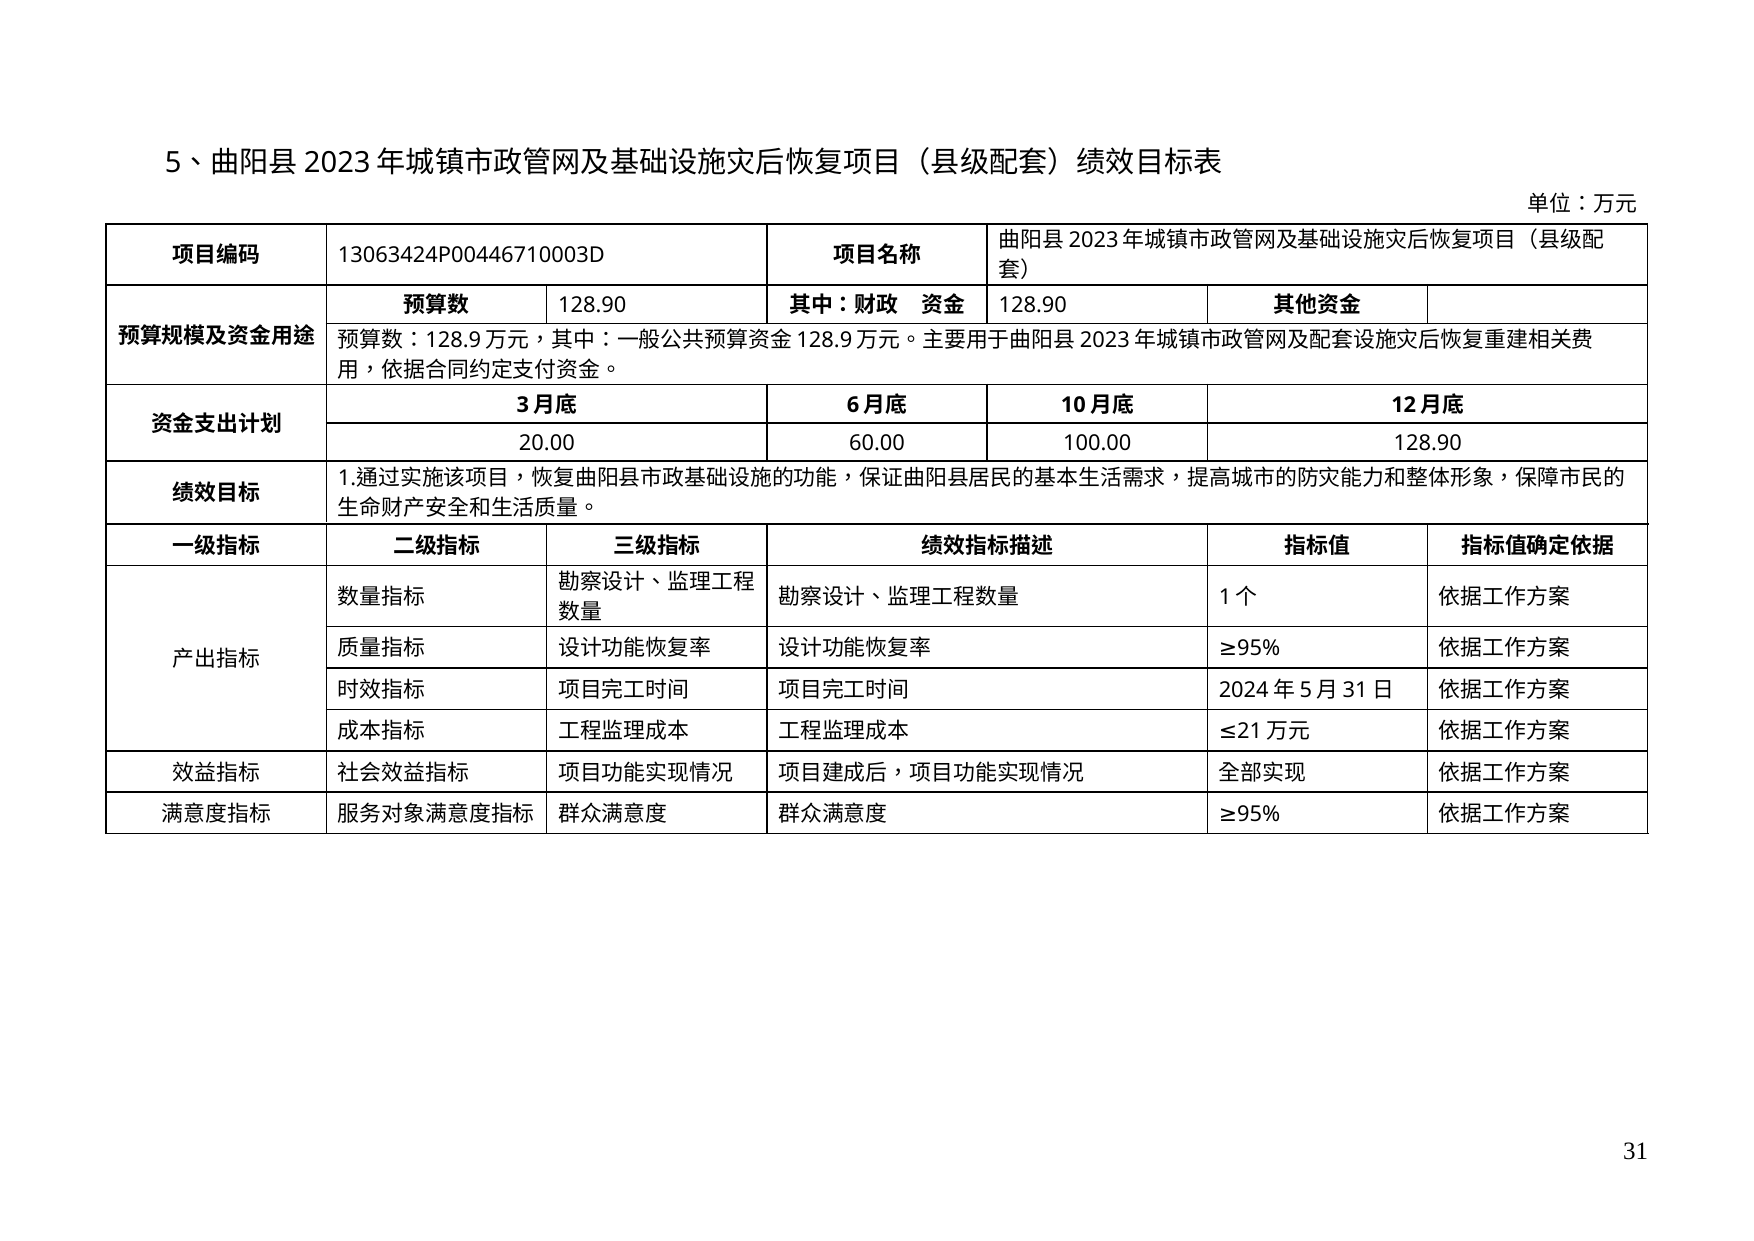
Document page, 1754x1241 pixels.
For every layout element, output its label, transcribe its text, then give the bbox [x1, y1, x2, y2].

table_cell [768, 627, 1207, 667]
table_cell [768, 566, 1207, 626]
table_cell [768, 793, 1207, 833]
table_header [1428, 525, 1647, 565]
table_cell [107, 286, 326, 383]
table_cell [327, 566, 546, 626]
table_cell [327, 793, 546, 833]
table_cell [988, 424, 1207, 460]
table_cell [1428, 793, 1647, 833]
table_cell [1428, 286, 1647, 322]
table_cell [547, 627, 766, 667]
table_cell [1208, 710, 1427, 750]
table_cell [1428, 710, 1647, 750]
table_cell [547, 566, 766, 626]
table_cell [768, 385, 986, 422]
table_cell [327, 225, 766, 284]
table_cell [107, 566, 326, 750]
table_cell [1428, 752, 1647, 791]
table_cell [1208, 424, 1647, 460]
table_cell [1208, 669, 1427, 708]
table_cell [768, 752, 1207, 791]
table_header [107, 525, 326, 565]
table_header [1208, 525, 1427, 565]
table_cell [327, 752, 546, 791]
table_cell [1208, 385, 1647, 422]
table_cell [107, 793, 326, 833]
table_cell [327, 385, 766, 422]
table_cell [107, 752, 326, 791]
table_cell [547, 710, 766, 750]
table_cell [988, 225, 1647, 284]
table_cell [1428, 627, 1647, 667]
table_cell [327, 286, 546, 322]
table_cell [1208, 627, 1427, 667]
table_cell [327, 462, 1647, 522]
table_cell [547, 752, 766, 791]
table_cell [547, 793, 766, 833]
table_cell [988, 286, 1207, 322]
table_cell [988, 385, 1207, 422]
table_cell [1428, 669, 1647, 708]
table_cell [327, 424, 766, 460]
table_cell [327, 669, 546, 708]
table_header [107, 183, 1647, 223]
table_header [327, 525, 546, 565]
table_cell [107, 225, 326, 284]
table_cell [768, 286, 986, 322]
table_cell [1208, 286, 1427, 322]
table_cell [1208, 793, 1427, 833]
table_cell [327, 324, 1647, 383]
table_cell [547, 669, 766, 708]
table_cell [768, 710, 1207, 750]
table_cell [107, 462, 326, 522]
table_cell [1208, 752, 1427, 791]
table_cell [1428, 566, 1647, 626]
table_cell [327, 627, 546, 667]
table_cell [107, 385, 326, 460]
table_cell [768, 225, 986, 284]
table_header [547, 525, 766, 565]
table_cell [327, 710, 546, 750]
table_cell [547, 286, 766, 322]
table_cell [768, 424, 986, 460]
text 5、曲阳县2023年城镇市政管网及基础设施灾后恢复项目（县级配套）绩效目标表 [106, 142, 1648, 181]
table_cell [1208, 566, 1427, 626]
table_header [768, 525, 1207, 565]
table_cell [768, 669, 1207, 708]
